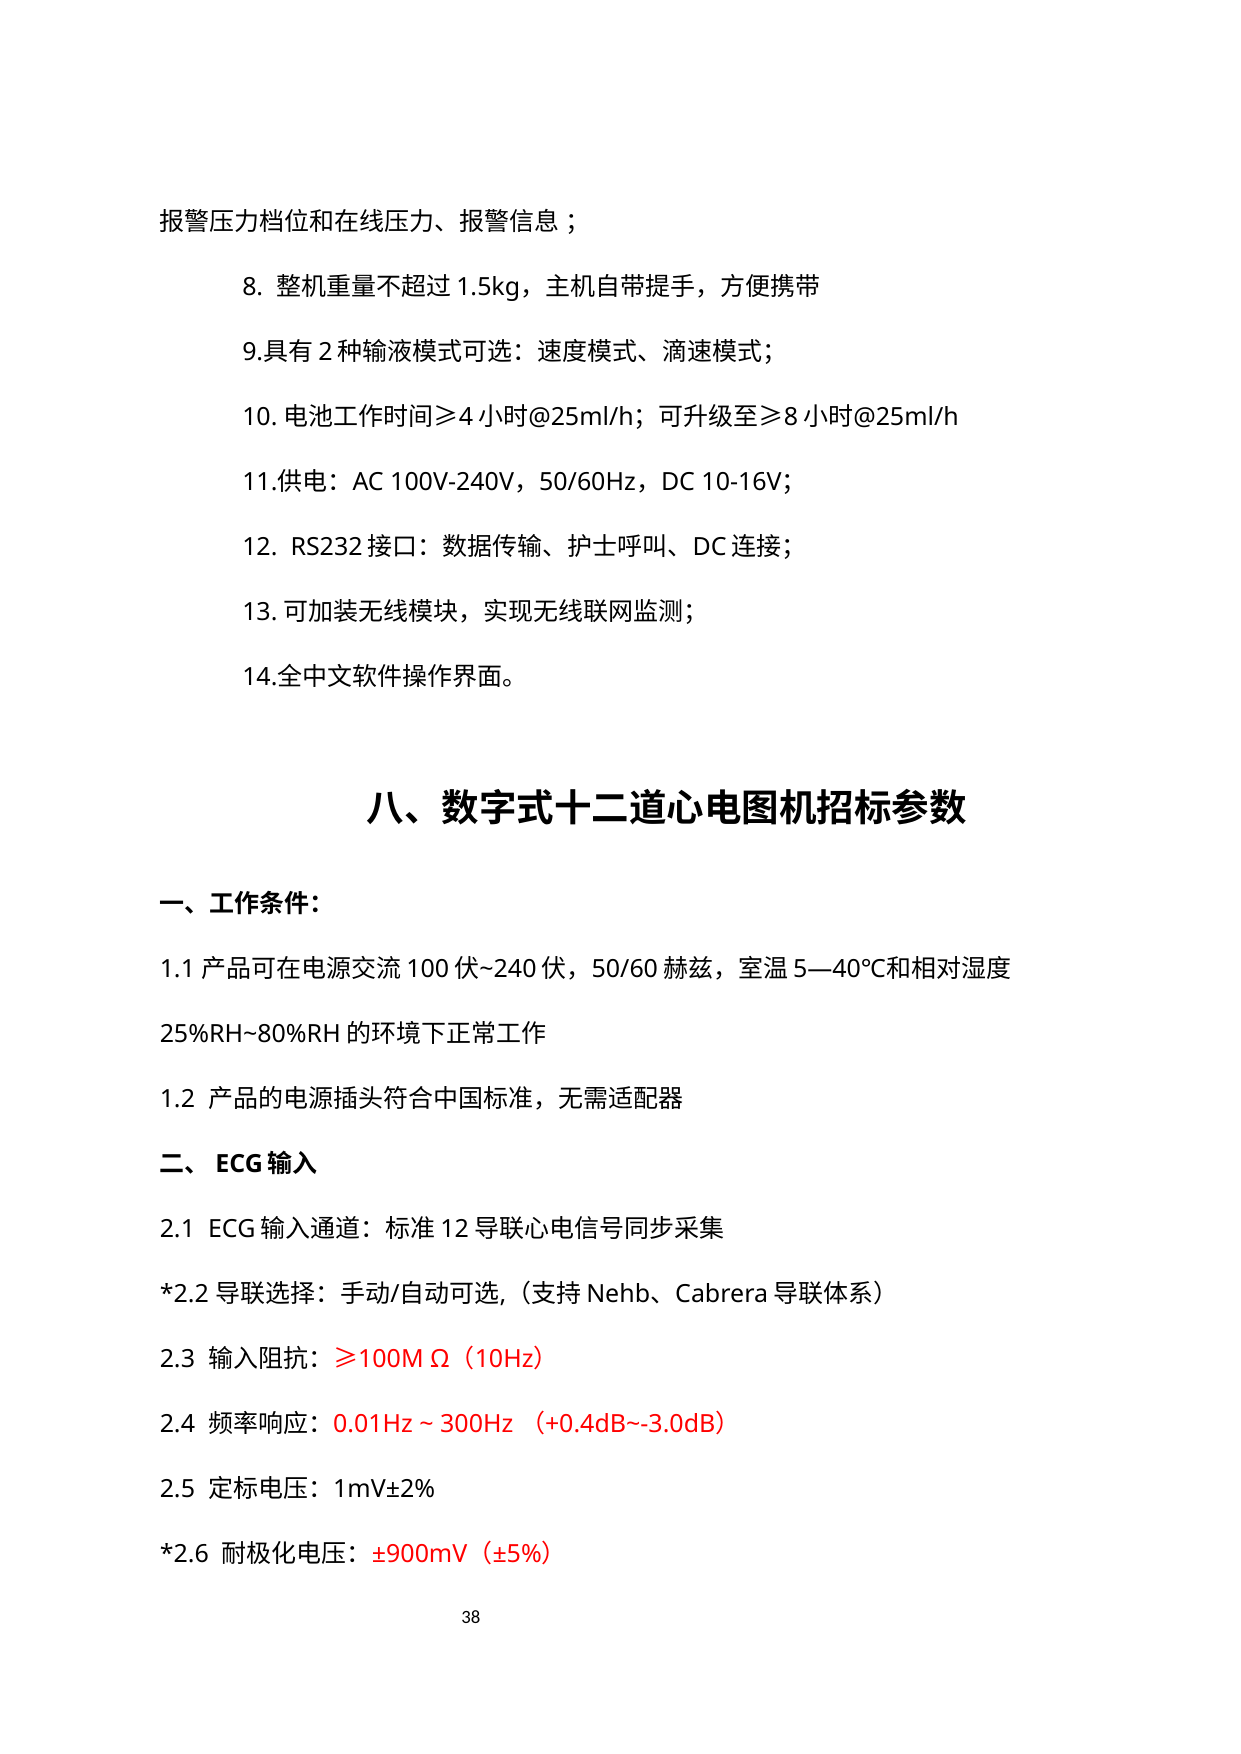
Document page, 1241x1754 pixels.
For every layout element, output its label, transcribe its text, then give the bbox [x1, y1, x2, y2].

text *2.6 耐极化电压：±900mV（±5%） [159, 1519, 1063, 1584]
text 8. 整机重量不超过1.5kg，主机自带提手，方便携带 [229, 252, 1063, 317]
text 7 . 屏幕不小于2.5”，同屏显示：速率、当前输液状态、累计量、电池容量、报警压力档位和在线压力、报警信息 ； [159, 187, 1063, 252]
text 2.5 定标电压：1mV±2% [159, 1454, 1063, 1519]
text *2.2 导联选择：手动/自动可选,（支持Nehb、Cabrera导联体系） [159, 1259, 1063, 1324]
text 10. 电池工作时间≥4小时@25ml/h；可升级至≥8小时@25ml/h [229, 382, 1063, 447]
text 14.全中文软件操作界面。 [229, 642, 1063, 707]
text 11.供电：AC 100V-240V，50/60Hz，DC 10-16V； [229, 447, 1063, 512]
text 13. 可加装无线模块，实现无线联网监测； [229, 577, 1063, 642]
text 一、工作条件： [159, 869, 1063, 934]
text 1.2 产品的电源插头符合中国标准，无需适配器 [159, 1064, 1063, 1129]
text 9.具有2种输液模式可选：速度模式、滴速模式； [229, 317, 1063, 382]
text 二、 ECG输入 [159, 1129, 1063, 1194]
text 1.1 产品可在电源交流100伏~240伏，50/60赫兹，室温5—40℃和相对湿度25%RH~80%RH的环境下正常工作 [159, 934, 1063, 1064]
text 2.4 频率响应：0.01Hz ~ 300Hz （+0.4dB~-3.0dB） [159, 1389, 1063, 1454]
text 12. RS232接口：数据传输、护士呼叫、DC连接； [229, 512, 1063, 577]
text 八、数字式十二道心电图机招标参数 [159, 772, 1063, 837]
text 2.3 输入阻抗：≥100M Ω（10Hz） [159, 1324, 1063, 1389]
text 2.1 ECG输入通道：标准12导联心电信号同步采集 [159, 1194, 1063, 1259]
